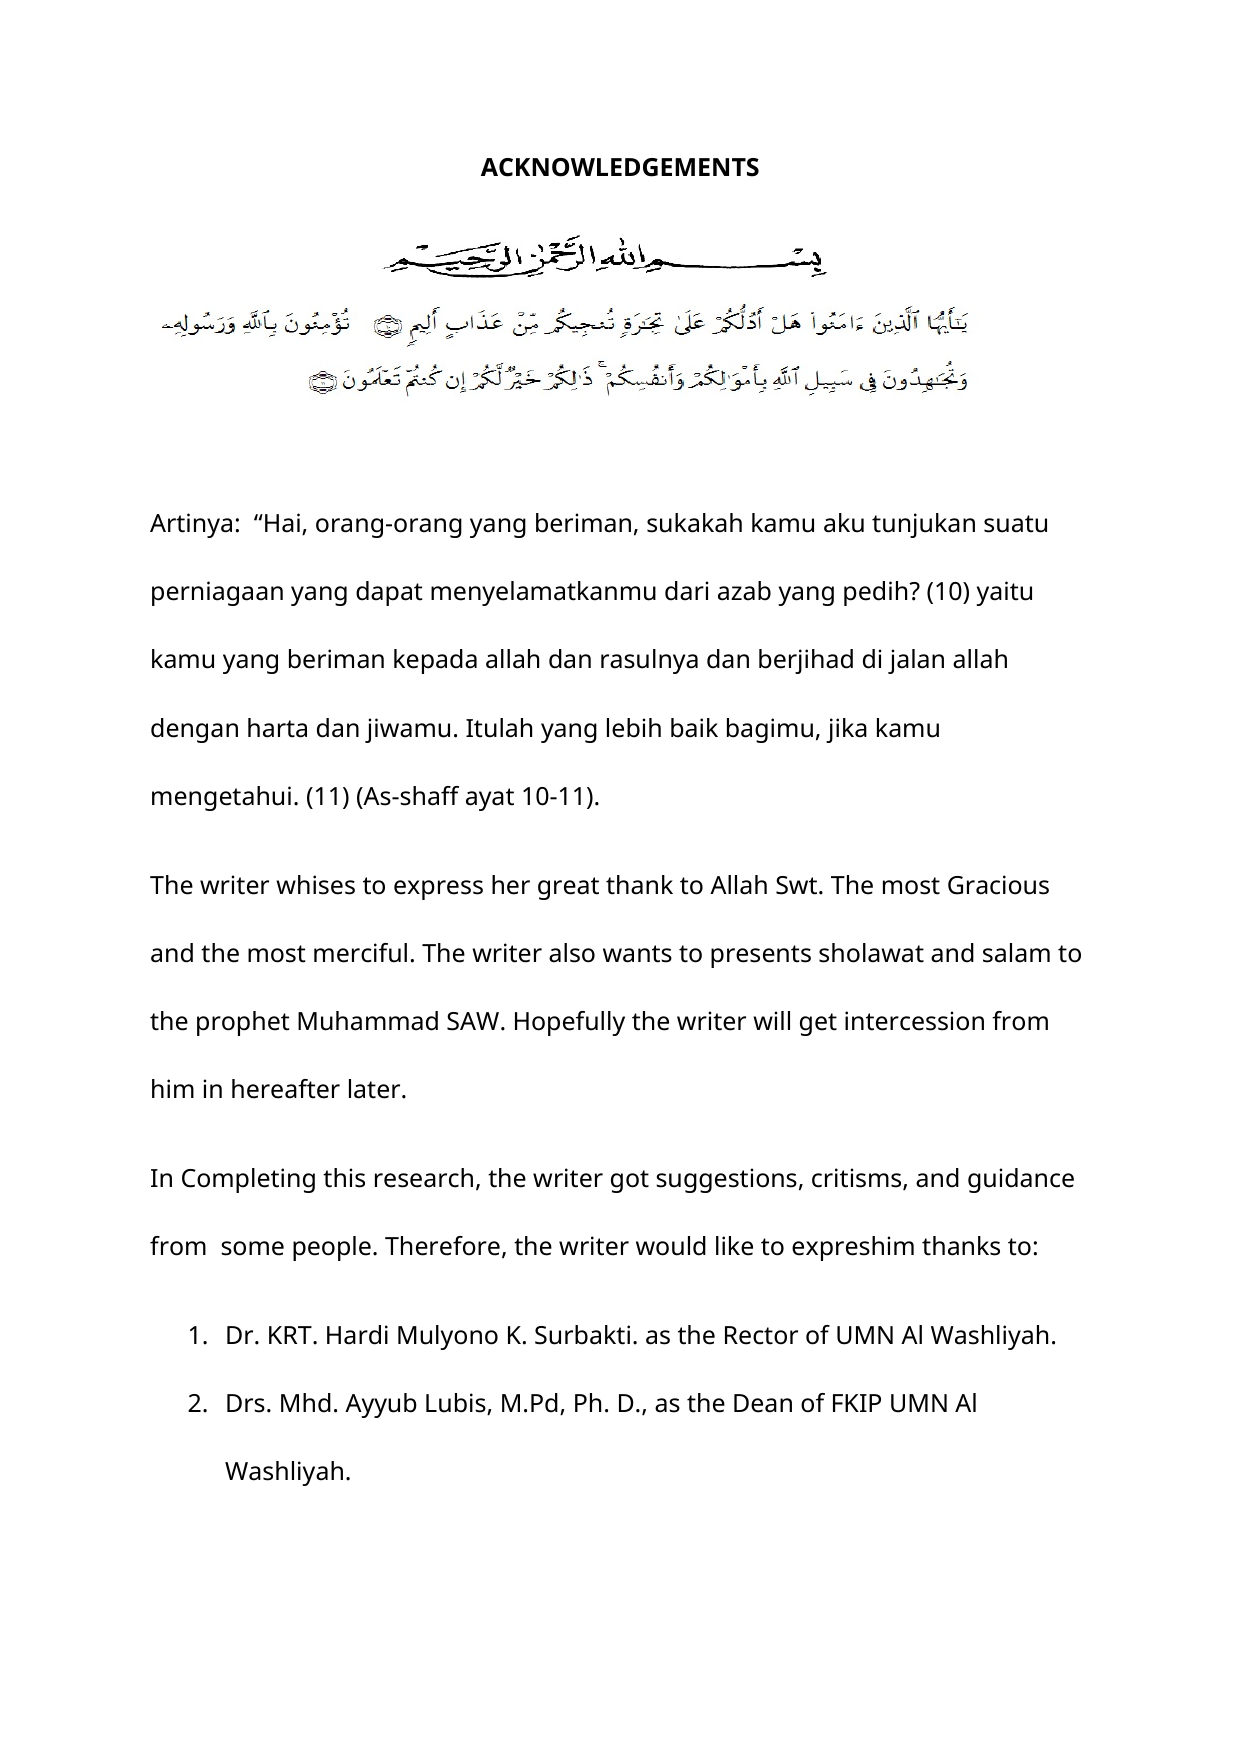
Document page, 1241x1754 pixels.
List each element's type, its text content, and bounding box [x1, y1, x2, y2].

text In Completing this research, the writer got suggestions, critisms, and guidance from some people. Therefore, the writer would like to expreshim thanks to: [150, 1161, 1090, 1263]
list Drs. Mhd. Ayyub Lubis, M.Pd, Ph. D., as the Dean of FKIP UMN Al Washliyah. [187, 1386, 1090, 1488]
list Dr. KRT. Hardi Mulyono K. Surbakti. as the Rector of UMN Al Washliyah. [187, 1318, 1090, 1352]
text ACKNOWLEDGEMENTS [150, 150, 1090, 184]
text Artinya: “Hai, orang-orang yang beriman, sukakah kamu aku tunjukan suatu perniagaan yang dapat menyelamatkanmu dari azab yang pedih? (10) yaitu kamu yang beriman kepada allah dan rasulnya dan berjihad di jalan allah dengan harta dan jiwamu. Itulah yang lebih baik bagimu, jika kamu mengetahui. (11) (As-shaff ayat 10-11). [150, 506, 1090, 812]
text The writer whises to express her great thank to Allah Swt. The most Gracious and the most merciful. The writer also wants to presents sholawat and salam to the prophet Muhammad SAW. Hopefully the writer will get intercession from him in hereafter later. [150, 867, 1090, 1106]
picture [152, 223, 984, 409]
